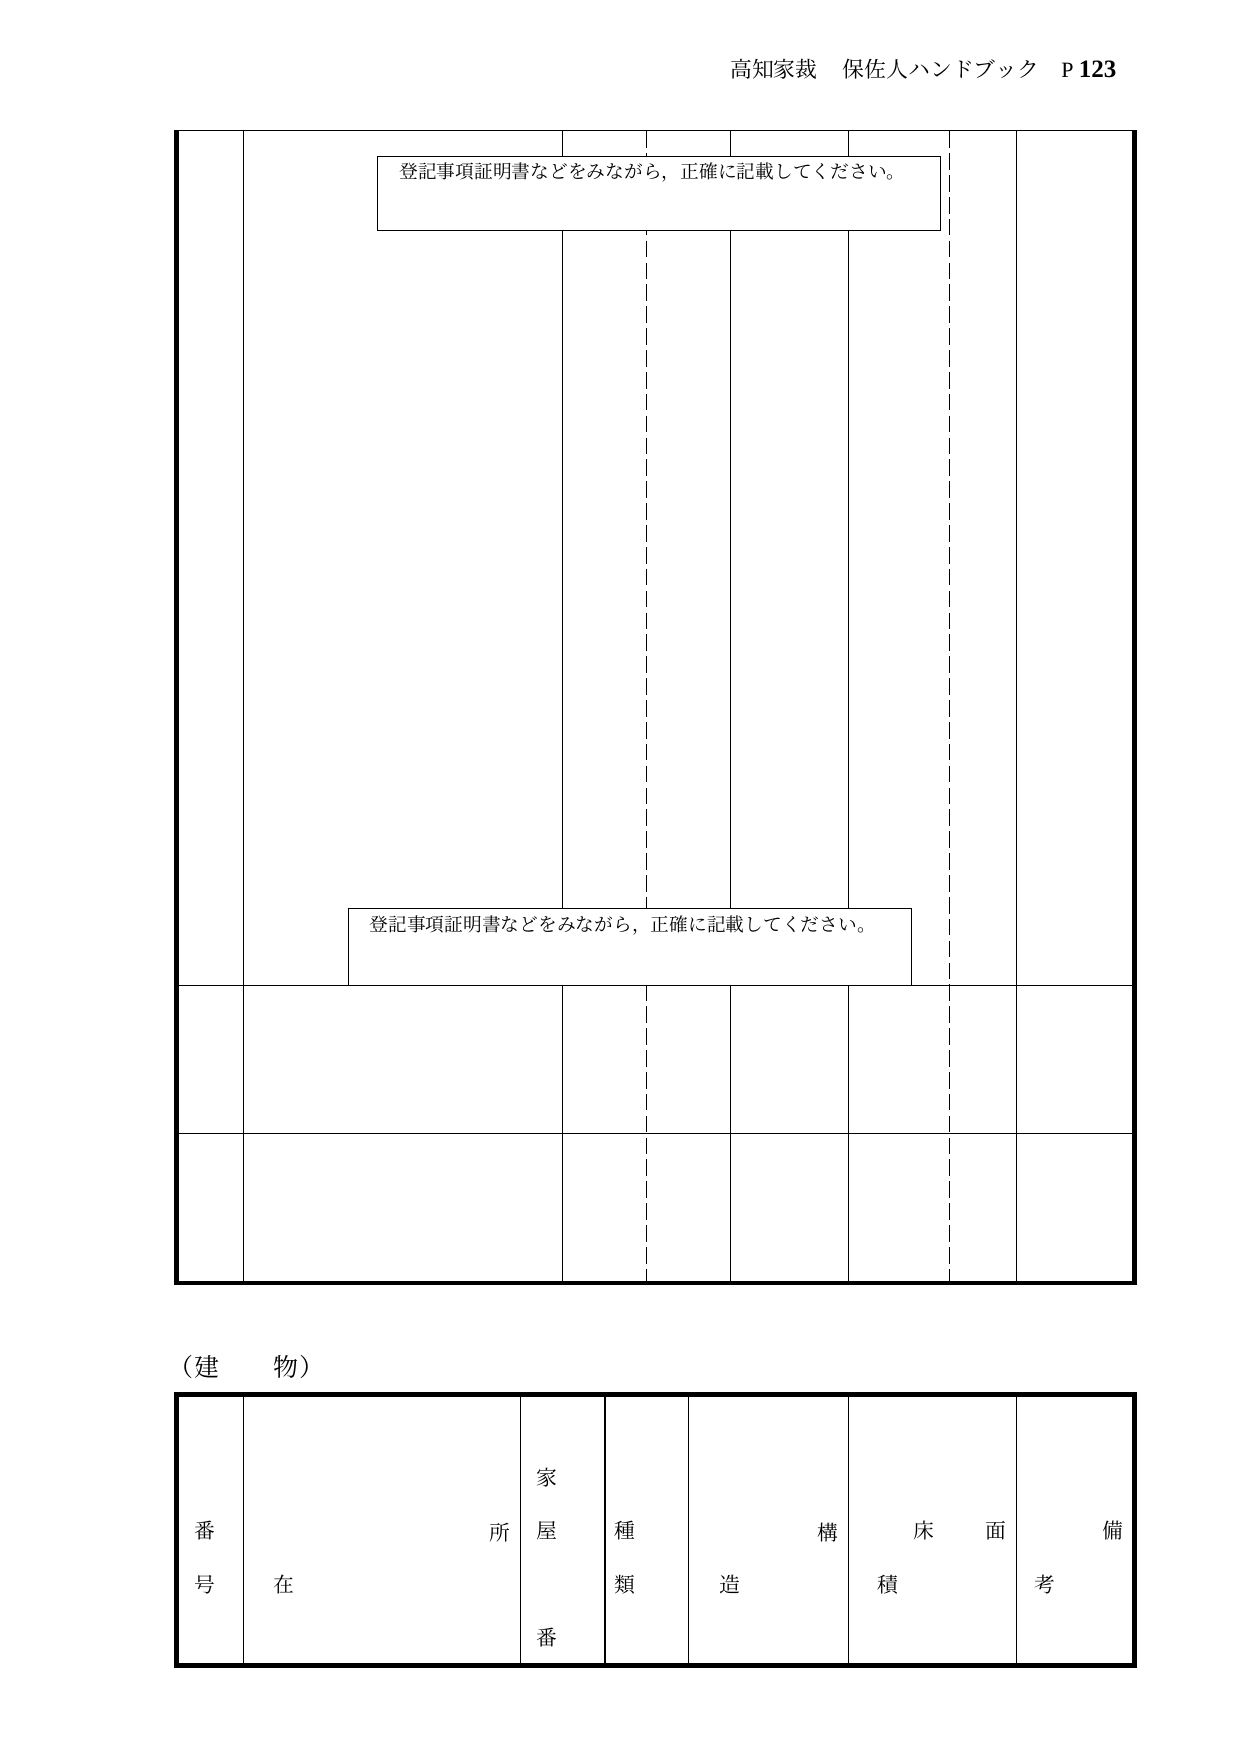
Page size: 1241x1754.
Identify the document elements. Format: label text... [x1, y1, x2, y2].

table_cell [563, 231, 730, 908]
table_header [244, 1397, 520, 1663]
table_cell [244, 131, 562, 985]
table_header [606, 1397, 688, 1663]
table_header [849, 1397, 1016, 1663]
text （建 物） [168, 1339, 1113, 1392]
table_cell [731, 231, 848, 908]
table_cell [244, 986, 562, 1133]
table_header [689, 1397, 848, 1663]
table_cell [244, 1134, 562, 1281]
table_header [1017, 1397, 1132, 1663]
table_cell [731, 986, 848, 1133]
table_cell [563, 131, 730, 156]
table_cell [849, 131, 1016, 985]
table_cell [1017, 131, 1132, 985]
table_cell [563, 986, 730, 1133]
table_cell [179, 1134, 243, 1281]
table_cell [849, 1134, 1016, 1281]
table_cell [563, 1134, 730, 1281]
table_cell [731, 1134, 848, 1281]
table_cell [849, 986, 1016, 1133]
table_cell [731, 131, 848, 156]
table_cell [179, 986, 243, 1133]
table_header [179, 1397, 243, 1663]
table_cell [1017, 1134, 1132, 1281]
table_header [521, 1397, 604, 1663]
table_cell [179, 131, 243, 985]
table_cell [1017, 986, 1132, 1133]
